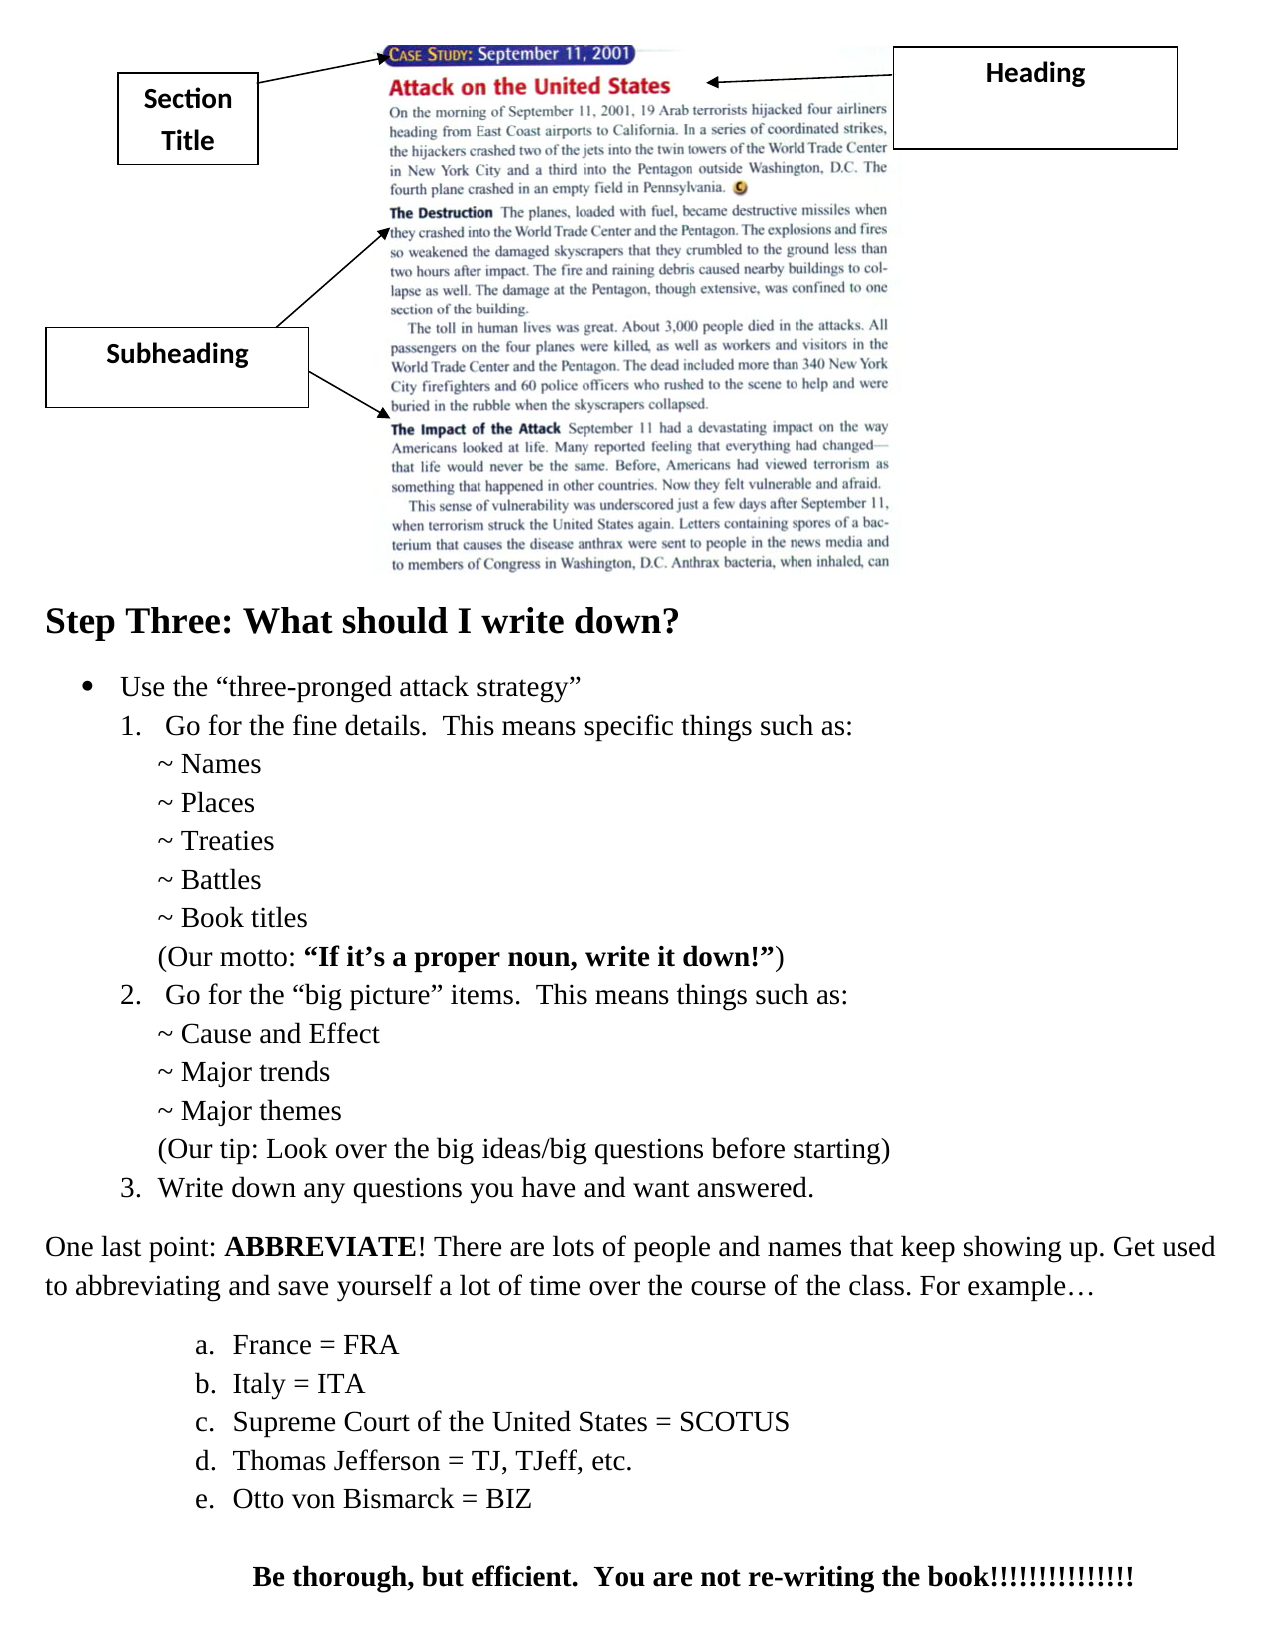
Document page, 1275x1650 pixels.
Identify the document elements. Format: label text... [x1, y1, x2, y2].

text One last point: ABBREVIATE! There are lots of people and names that keep showing up. Get used to abbreviating and save yourself a lot of time over the course of the class. For example… [45, 1229, 1230, 1302]
list Otto von Bismarck = BIZ [195, 1482, 1230, 1515]
list (Our motto: “If it’s a proper noun, write it down!”) [157, 939, 1230, 972]
list Supreme Court of the United States = SCOTUS [195, 1404, 1230, 1438]
list Use the “three-pronged attack strategy” [82, 669, 1230, 703]
picture [372, 45, 903, 574]
list Go for the “big picture” items. This means things such as: [120, 977, 1230, 1011]
list France = FRA [195, 1327, 1230, 1361]
list ~ Major themes [157, 1093, 1230, 1127]
list ~ Battles [157, 862, 1230, 895]
list (Our tip: Look over the big ideas/big questions before starting) [157, 1132, 1230, 1165]
list ~ Places [157, 785, 1230, 818]
list ~ Treaties [157, 823, 1230, 857]
list ~ Major trends [157, 1054, 1230, 1088]
list ~ Names [157, 746, 1230, 780]
list ~ Cause and Effect [157, 1016, 1230, 1049]
list Italy = ITA [195, 1366, 1230, 1399]
text Step Three: What should I write down? [45, 599, 1230, 642]
list Thomas Jefferson = TJ, TJeff, etc. [195, 1443, 1230, 1477]
list Go for the fine details. This means specific things such as: [120, 708, 1230, 741]
list ~ Book titles [157, 900, 1230, 934]
list Be thorough, but efficient. You are not re-writing the book!!!!!!!!!!!!!!! [157, 1559, 1230, 1592]
list Write down any questions you have and want answered. [120, 1170, 1230, 1204]
